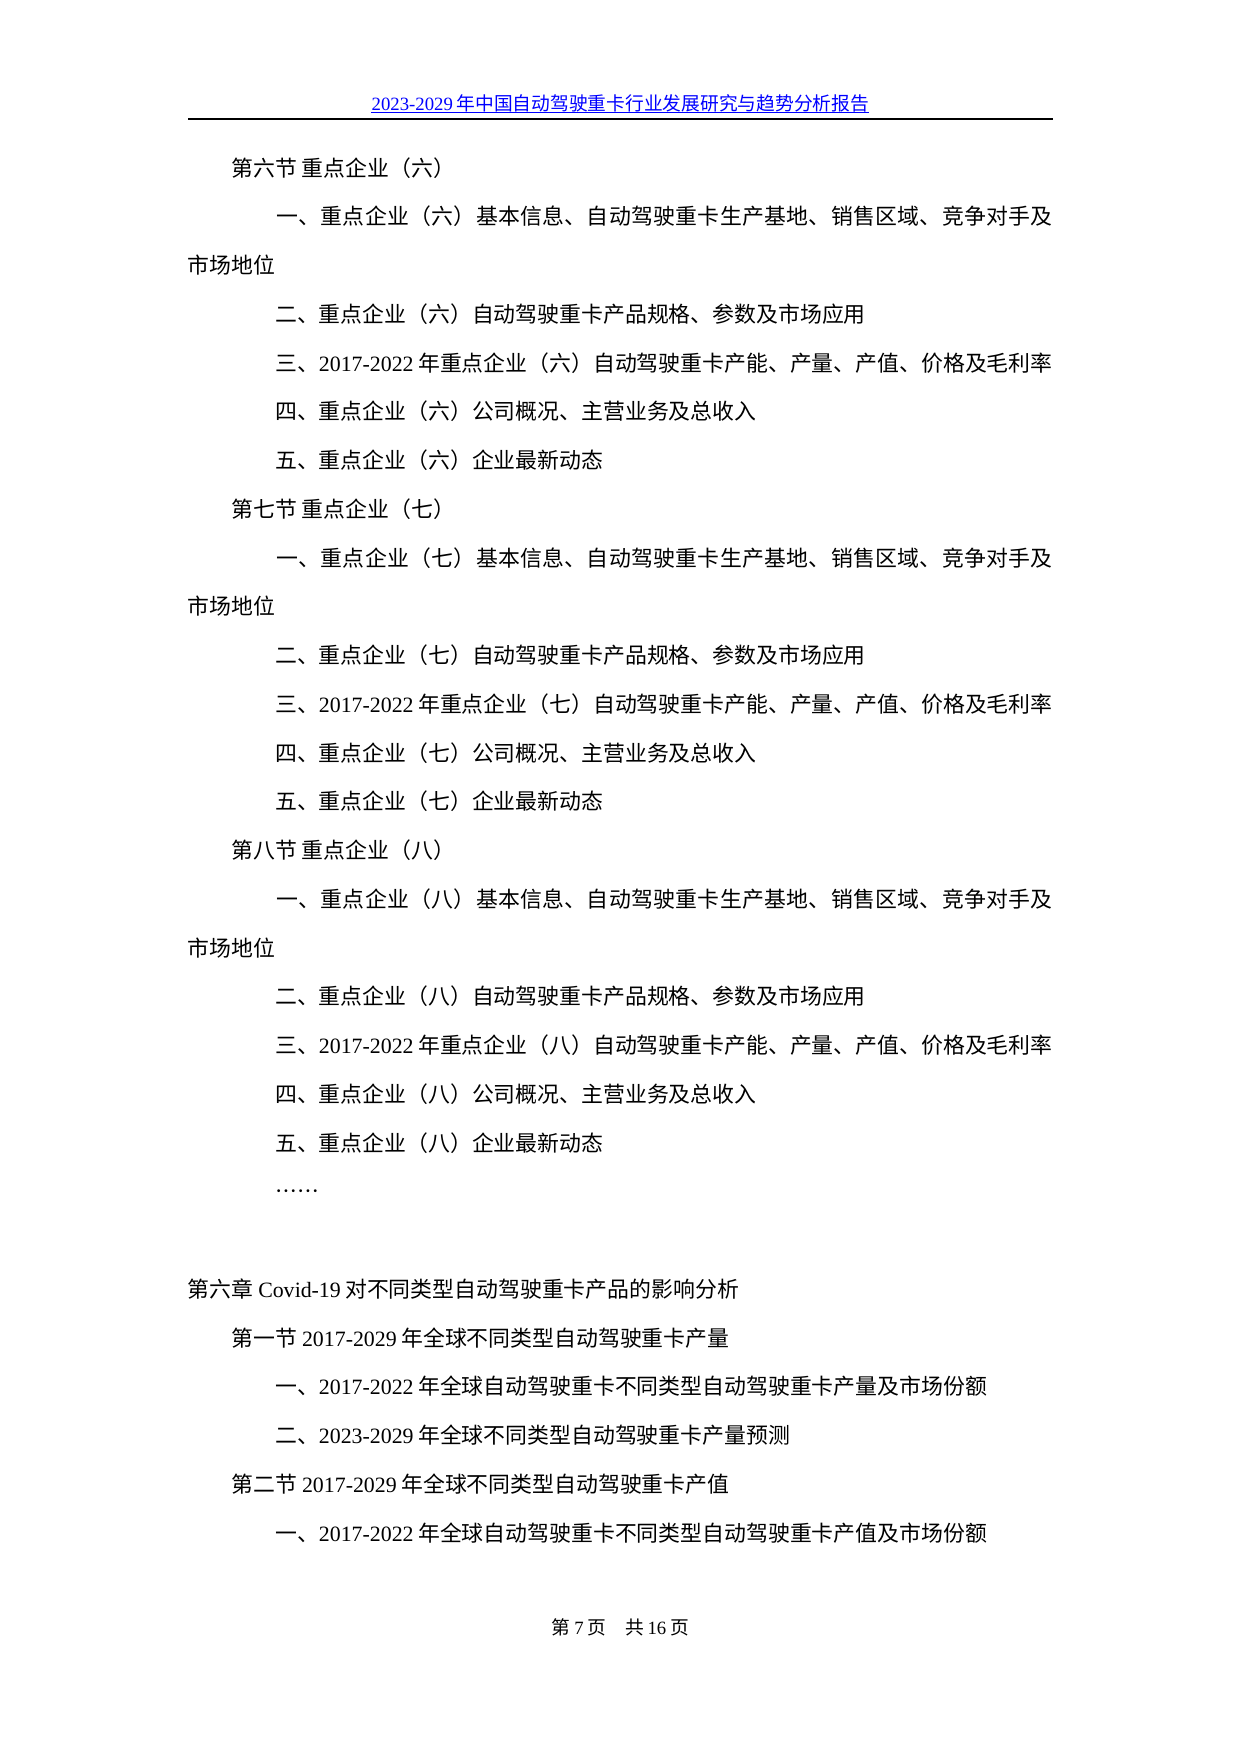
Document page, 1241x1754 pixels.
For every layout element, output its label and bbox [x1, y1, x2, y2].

text [187, 150, 1053, 1548]
